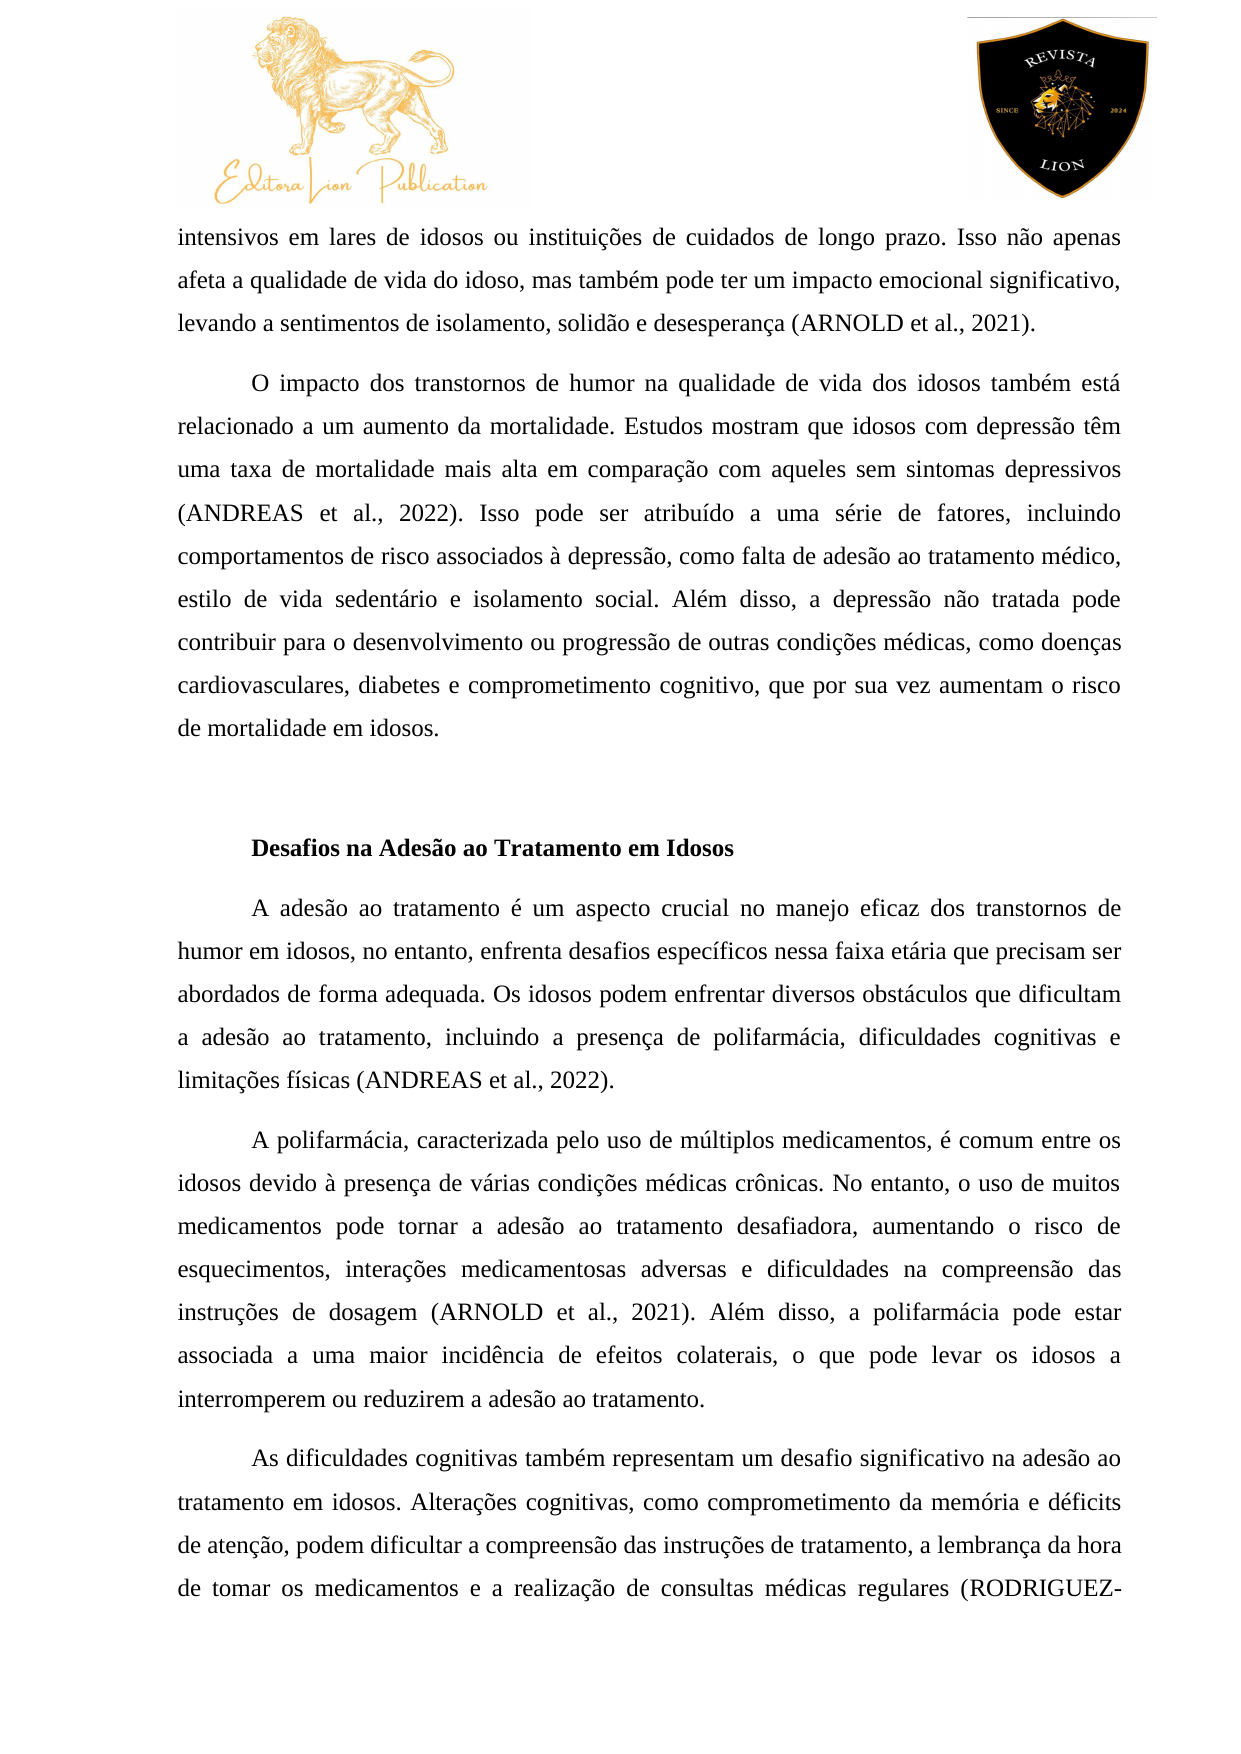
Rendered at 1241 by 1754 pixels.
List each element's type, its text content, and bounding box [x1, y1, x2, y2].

picture [967, 17, 1158, 199]
text O impacto dos transtornos de humor na qualidade de vida dos idosos também está relacionado a um aumento da mortalidade. Estudos mostram que idosos com depressão têm uma taxa de mortalidade mais alta em comparação com aqueles sem sintomas depressivos (ANDREAS et al., 2022). Isso pode ser atribuído a uma série de fatores, incluindo comportamentos de risco associados à depressão, como falta de adesão ao tratamento médico, estilo de vida sedentário e isolamento social. Além disso, a depressão não tratada pode contribuir para o desenvolvimento ou progressão de outras condições médicas, como doenças cardiovasculares, diabetes e comprometimento cognitivo, que por sua vez aumentam o risco de mortalidade em idosos. [177, 368, 1122, 742]
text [177, 1443, 1122, 1602]
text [177, 177, 1122, 337]
text A adesão ao tratamento é um aspecto crucial no manejo eficaz dos transtornos de humor em idosos, no entanto, enfrenta desafios específicos nessa faixa etária que precisam ser abordados de forma adequada. Os idosos podem enfrentar diversos obstáculos que dificultam a adesão ao tratamento, incluindo a presença de polifarmácia, dificuldades cognitivas e limitações físicas (ANDREAS et al., 2022). [177, 893, 1122, 1094]
text A polifarmácia, caracterizada pelo uso de múltiplos medicamentos, é comum entre os idosos devido à presença de várias condições médicas crônicas. No entanto, o uso de muitos medicamentos pode tornar a adesão ao tratamento desafiadora, aumentando o risco de esquecimentos, interações medicamentosas adversas e dificuldades na compreensão das instruções de dosagem (ARNOLD et al., 2021). Além disso, a polifarmácia pode estar associada a uma maior incidência de efeitos colaterais, o que pode levar os idosos a interromperem ou reduzirem a adesão ao tratamento. [177, 1125, 1122, 1412]
text Desafios na Adesão ao Tratamento em Idosos [177, 833, 1122, 862]
picture [176, 9, 531, 208]
